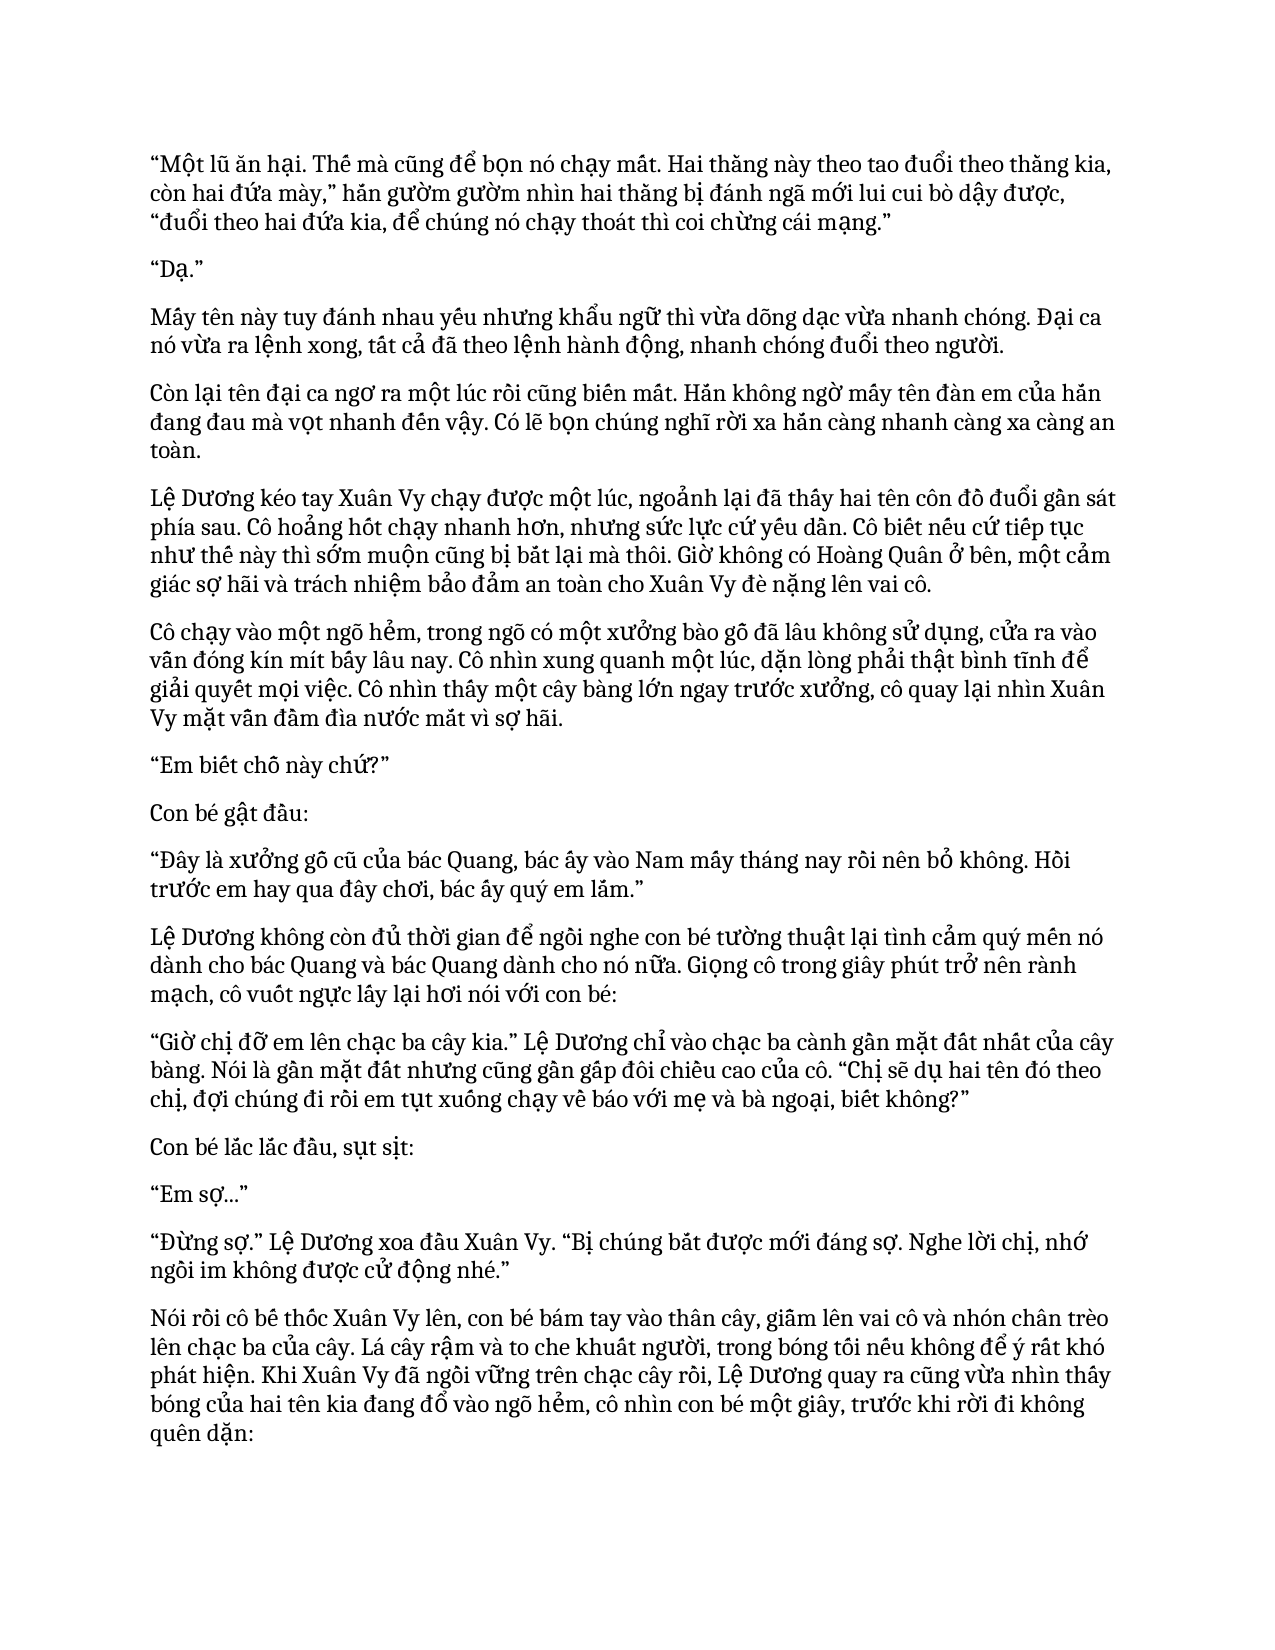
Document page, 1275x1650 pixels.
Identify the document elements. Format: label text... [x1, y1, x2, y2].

text “Giờ chị đỡ em lên chạc ba cây kia.” Lệ Dương chỉ vào chạc ba cành gần mặt đất nhất của cây bàng. Nói là gần mặt đất nhưng cũng gần gấp đôi chiều cao của cô. “Chị sẽ dụ hai tên đó theo chị, đợi chúng đi rồi em tụt xuống chạy về báo với mẹ và bà ngoại, biết không?” [150, 1027, 1125, 1114]
text Con bé gật đầu: [150, 799, 1125, 827]
text “Em biết chỗ này chứ?” [150, 751, 1125, 780]
text Cô chạy vào một ngõ hẻm, trong ngõ có một xưởng bào gỗ đã lâu không sử dụng, cửa ra vào vẫn đóng kín mít bấy lâu nay. Cô nhìn xung quanh một lúc, dặn lòng phải thật bình tĩnh để giải quyết mọi việc. Cô nhìn thấy một cây bàng lớn ngay trước xưởng, cô quay lại nhìn Xuân Vy mặt vẫn đầm đìa nước mắt vì sợ hãi. [150, 617, 1125, 732]
text “Đừng sợ.” Lệ Dương xoa đầu Xuân Vy. “Bị chúng bắt được mới đáng sợ. Nghe lời chị, nhớ ngồi im không được cử động nhé.” [150, 1227, 1125, 1285]
text Nói rồi cô bế thốc Xuân Vy lên, con bé bám tay vào thân cây, giẫm lên vai cô và nhón chân trèo lên chạc ba của cây. Lá cây rậm và to che khuất người, trong bóng tối nếu không để ý rất khó phát hiện. Khi Xuân Vy đã ngồi vững trên chạc cây rồi, Lệ Dương quay ra cũng vừa nhìn thấy bóng của hai tên kia đang đổ vào ngõ hẻm, cô nhìn con bé một giây, trước khi rời đi không quên dặn: [150, 1304, 1125, 1447]
text “Em sợ...” [150, 1180, 1125, 1209]
text Con bé lắc lắc đầu, sụt sịt: [150, 1132, 1125, 1161]
text “Dạ.” [150, 255, 1125, 284]
text Còn lại tên đại ca ngơ ra một lúc rồi cũng biến mất. Hắn không ngờ mấy tên đàn em của hắn đang đau mà vọt nhanh đến vậy. Có lẽ bọn chúng nghĩ rời xa hắn càng nhanh càng xa càng an toàn. [150, 379, 1125, 465]
text Lệ Dương kéo tay Xuân Vy chạy được một lúc, ngoảnh lại đã thấy hai tên côn đồ đuổi gần sát phía sau. Cô hoảng hốt chạy nhanh hơn, nhưng sức lực cứ yếu dần. Cô biết nếu cứ tiếp tục như thế này thì sớm muộn cũng bị bắt lại mà thôi. Giờ không có Hoàng Quân ở bên, một cảm giác sợ hãi và trách nhiệm bảo đảm an toàn cho Xuân Vy đè nặng lên vai cô. [150, 484, 1125, 599]
text “Đây là xưởng gỗ cũ của bác Quang, bác ấy vào Nam mấy tháng nay rồi nên bỏ không. Hồi trước em hay qua đây chơi, bác ấy quý em lắm.” [150, 846, 1125, 904]
text Mấy tên này tuy đánh nhau yếu nhưng khẩu ngữ thì vừa dõng dạc vừa nhanh chóng. Đại ca nó vừa ra lệnh xong, tất cả đã theo lệnh hành động, nhanh chóng đuổi theo người. [150, 302, 1125, 360]
text “Một lũ ăn hại. Thế mà cũng để bọn nó chạy mất. Hai thằng này theo tao đuổi theo thằng kia, còn hai đứa mày,” hắn gườm gườm nhìn hai thằng bị đánh ngã mới lui cui bò dậy được, “đuổi theo hai đứa kia, để chúng nó chạy thoát thì coi chừng cái mạng.” [150, 150, 1125, 236]
text Lệ Dương không còn đủ thời gian để ngồi nghe con bé tường thuật lại tình cảm quý mến nó dành cho bác Quang và bác Quang dành cho nó nữa. Giọng cô trong giây phút trở nên rành mạch, cô vuốt ngực lấy lại hơi nói với con bé: [150, 922, 1125, 1009]
